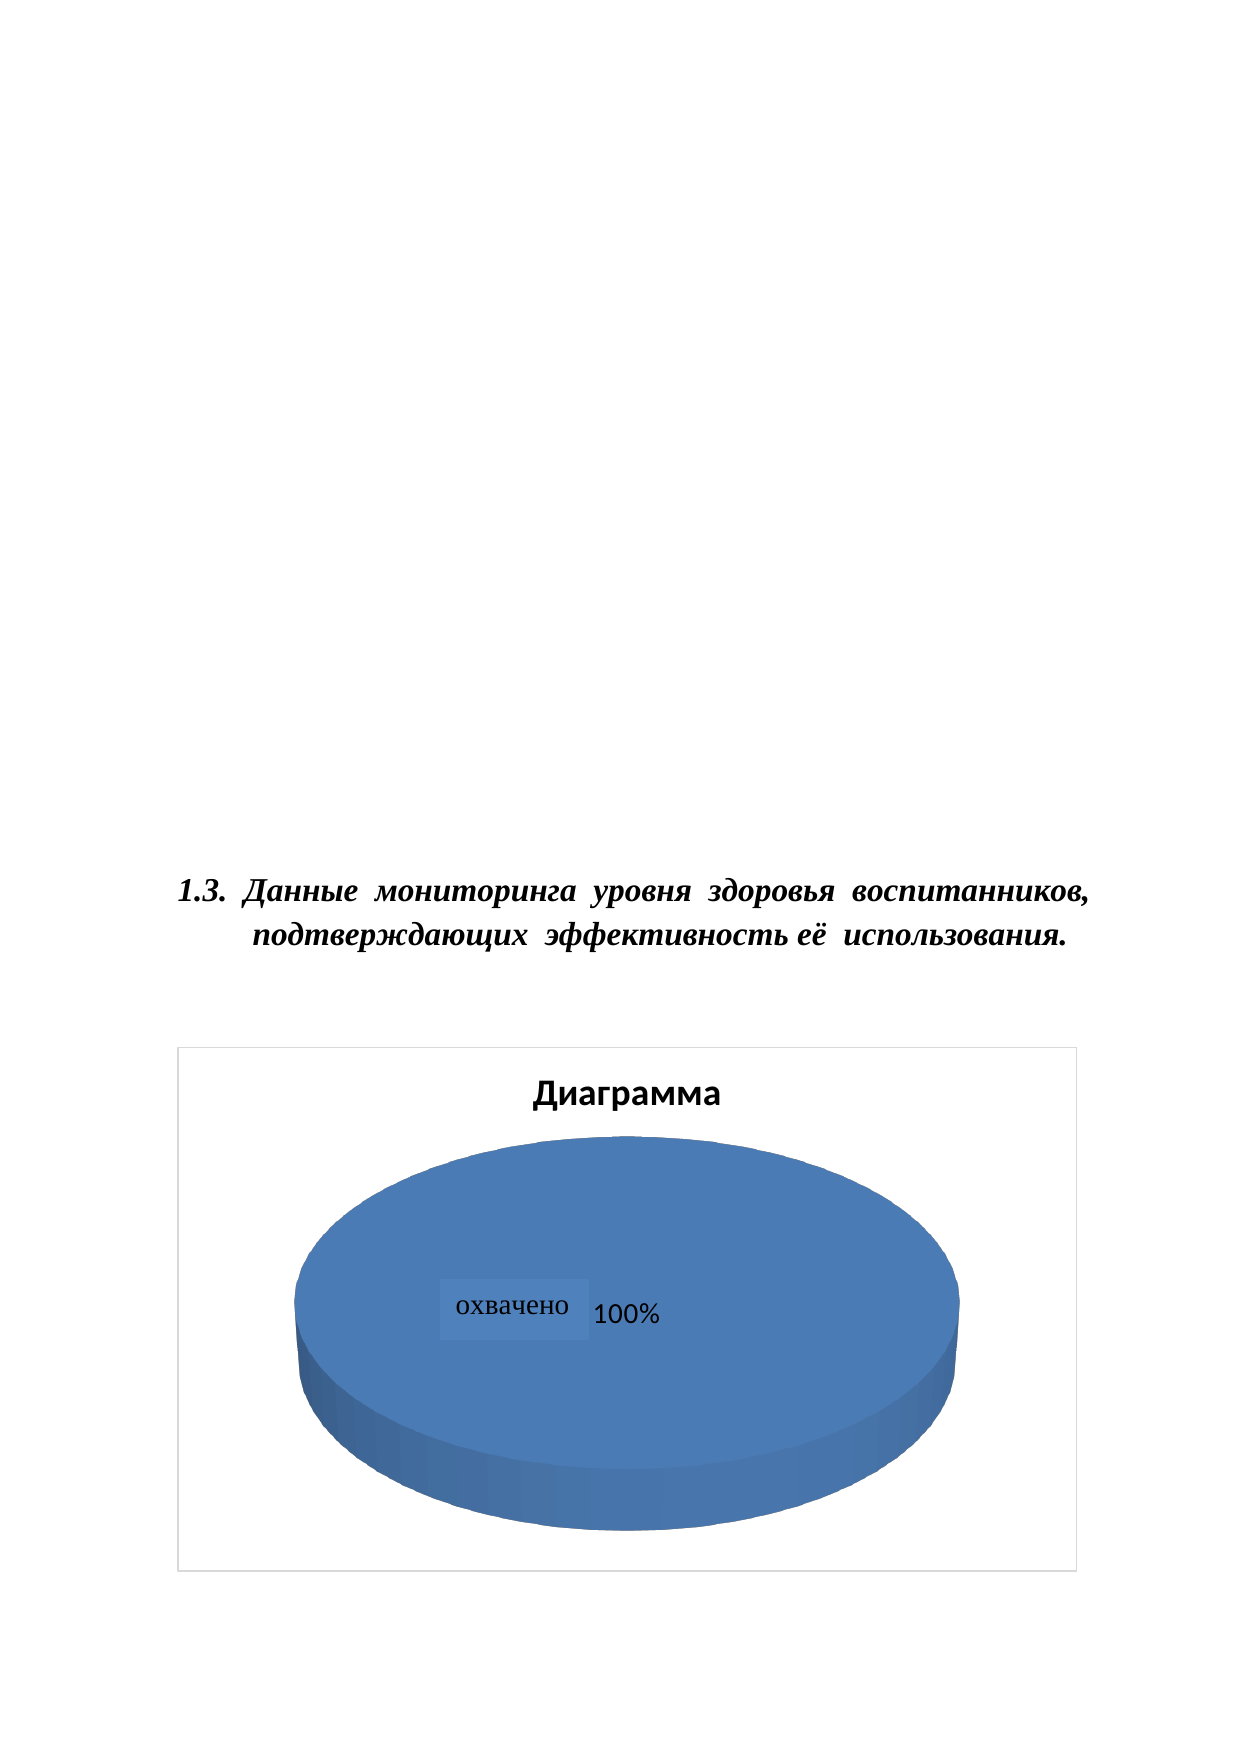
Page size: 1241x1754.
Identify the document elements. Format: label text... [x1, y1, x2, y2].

text 1.3. Данные мониторинга уровня здоровья воспитанников, [177, 871, 1152, 909]
text подтверждающих эффективность её использования. [177, 914, 1152, 953]
